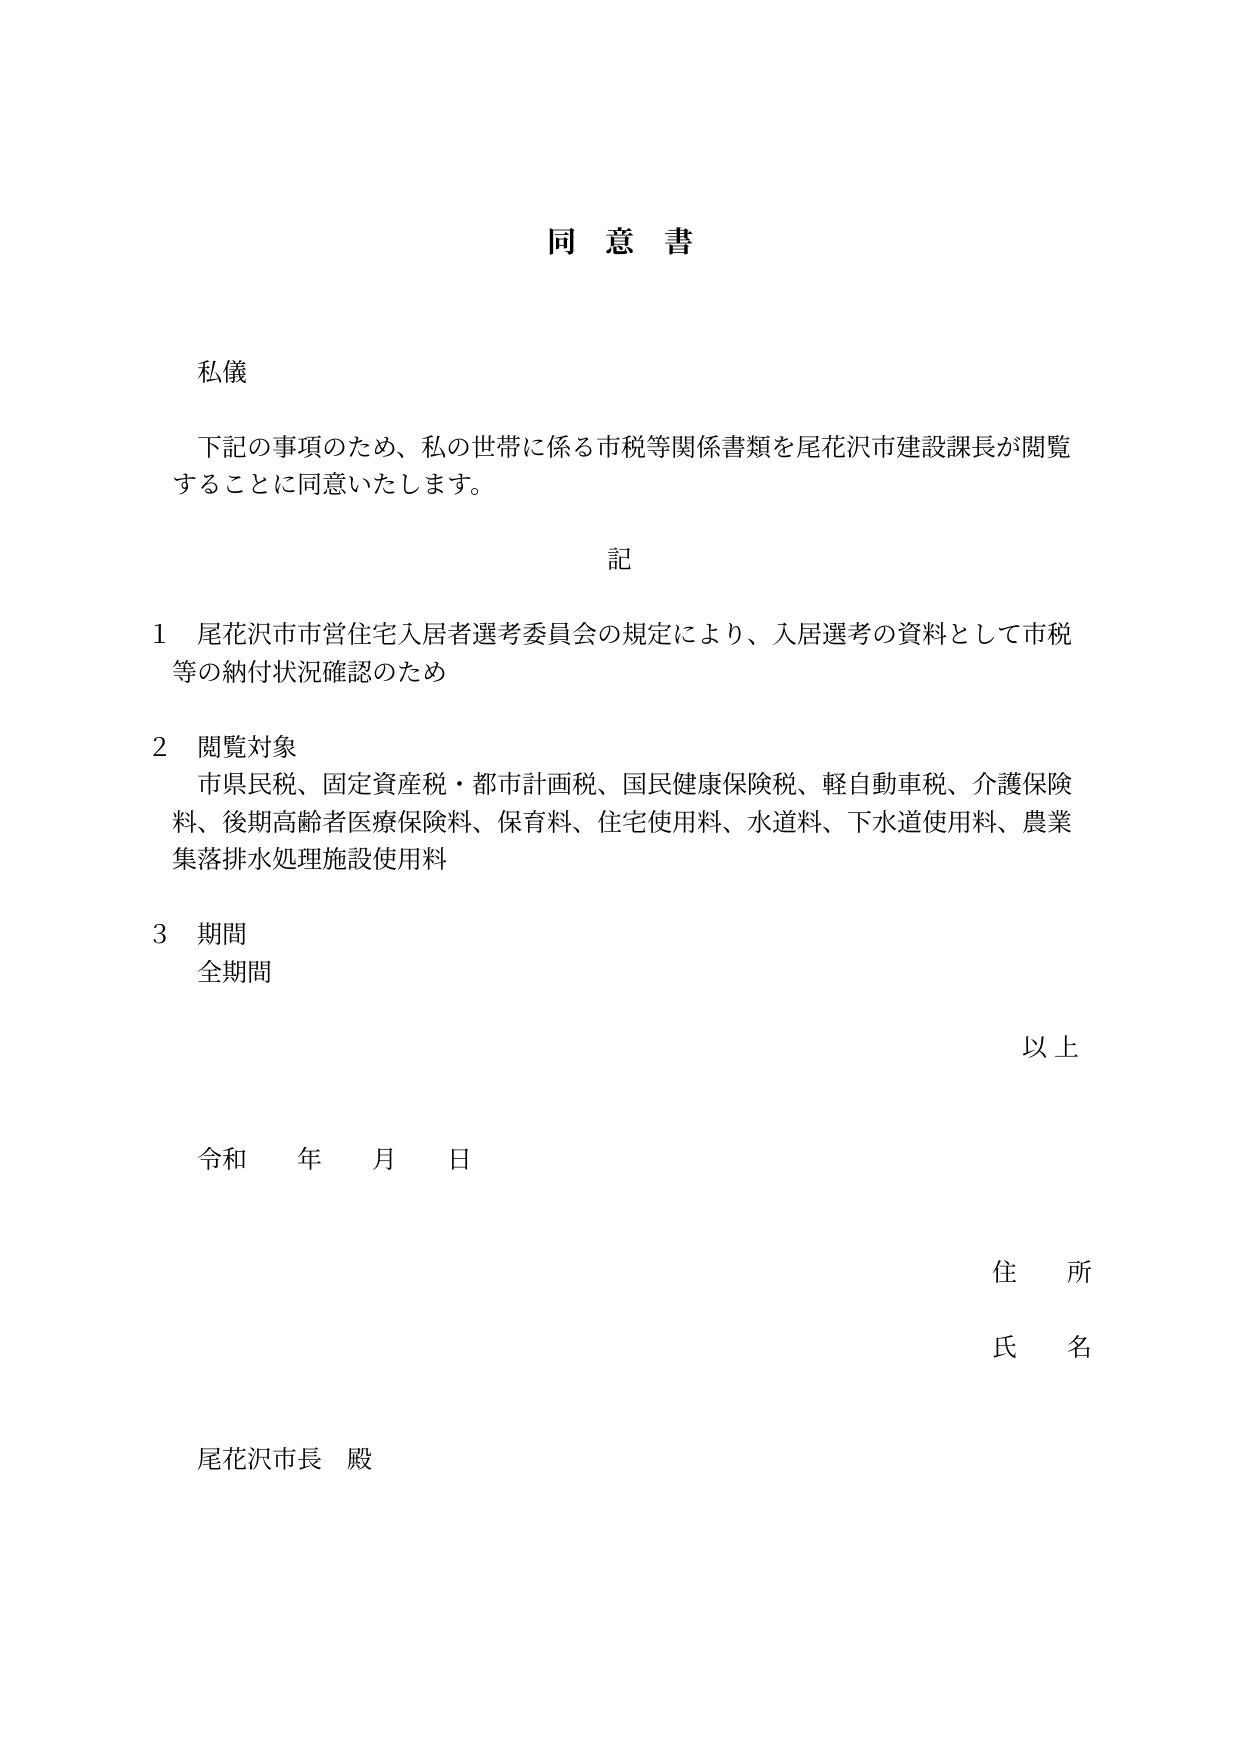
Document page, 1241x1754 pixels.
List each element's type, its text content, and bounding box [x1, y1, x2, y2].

text 全期間 [148, 952, 1092, 989]
text 記 [148, 539, 1092, 577]
text ２ 閲覧対象 [148, 727, 1092, 764]
text １ 尾花沢市市営住宅入居者選考委員会の規定により、入居選考の資料として市税等の納付状況確認のため [148, 614, 1092, 689]
text 以 上 [148, 1027, 1092, 1064]
text 氏 名 [148, 1327, 1092, 1364]
text 下記の事項のため、私の世帯に係る市税等関係書類を尾花沢市建設課長が閲覧することに同意いたします。 [148, 427, 1092, 502]
text ３ 期間 [148, 914, 1092, 952]
text 同 意 書 [148, 202, 1092, 277]
text 市県民税、固定資産税・都市計画税、国民健康保険税、軽自動車税、介護保険料、後期高齢者医療保険料、保育料、住宅使用料、水道料、下水道使用料、農業集落排水処理施設使用料 [148, 764, 1092, 877]
text 私儀 [148, 352, 1069, 389]
text 住 所 [148, 1252, 1092, 1289]
text 尾花沢市長 殿 [148, 1439, 1092, 1477]
text 令和 年 月 日 [148, 1139, 1092, 1177]
